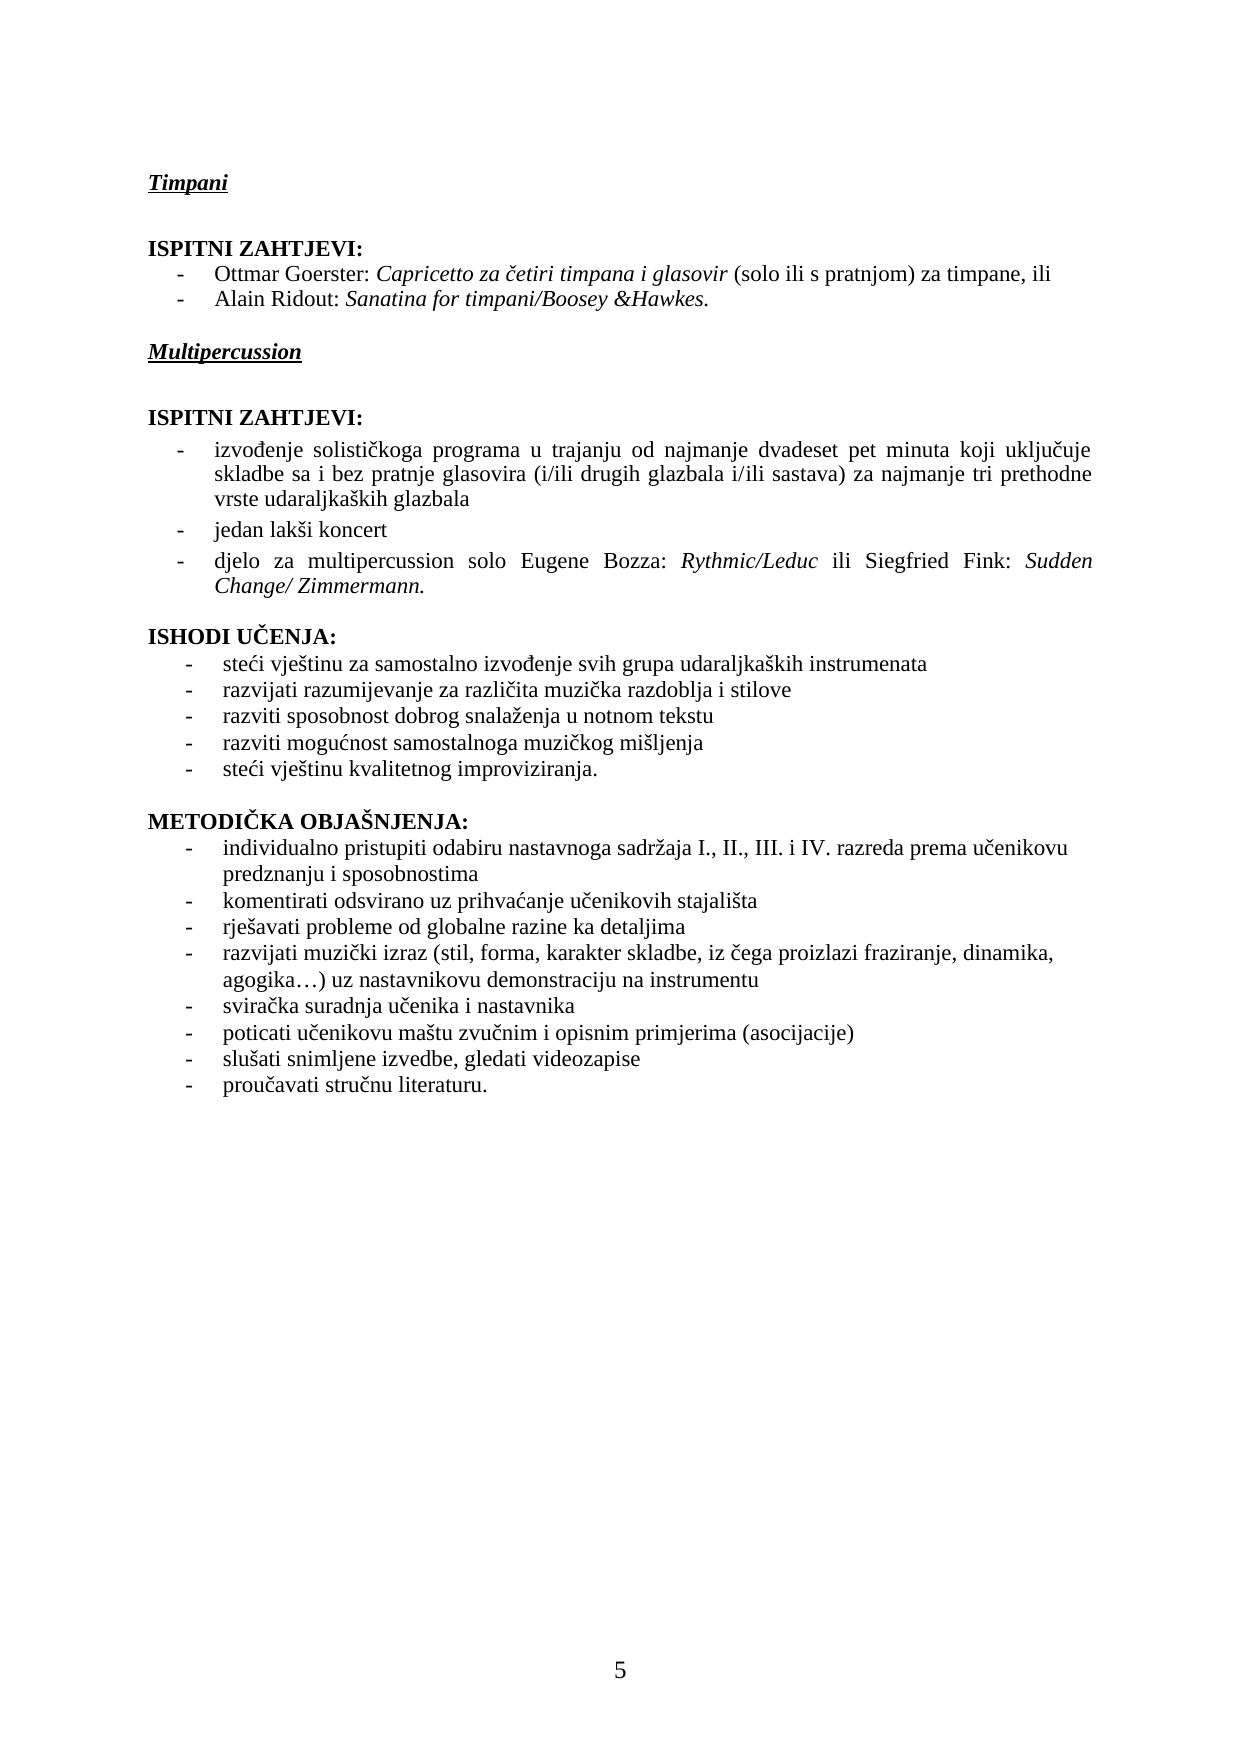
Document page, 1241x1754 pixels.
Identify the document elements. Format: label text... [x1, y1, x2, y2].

list poticati učenikovu maštu zvučnim i opisnim primjerima (asocijacije) [185, 1018, 1092, 1045]
list razviti sposobnost dobrog snalaženja u notnom tekstu [185, 702, 1092, 729]
list razvijati razumijevanje za različita muzička razdoblja i stilove [185, 676, 1092, 702]
text ISHODI UČENJA: [148, 623, 1092, 649]
text METODIČKA OBJAŠNJENJA: [148, 808, 1092, 834]
list Alain Ridout: Sanatina for timpani/Boosey &Hawkes. [177, 286, 1092, 311]
list razviti mogućnost samostalnoga muzičkog mišljenja [185, 729, 1092, 755]
list sviračka suradnja učenika i nastavnika [185, 992, 1092, 1018]
text Multipercussion [148, 338, 1092, 365]
list djelo za multipercussion solo Eugene Bozza: Rythmic/Leduc ili Siegfried Fink: Sudden Change/ Zimmermann. [177, 549, 1092, 598]
list slušati snimljene izvedbe, gledati videozapise [185, 1045, 1092, 1071]
list proučavati stručnu literaturu. [185, 1071, 1092, 1098]
list Ottmar Goerster: Capricetto za četiri timpana i glasovir (solo ili s pratnjom) za timpane, ili [177, 261, 1092, 286]
list jedan lakši koncert [177, 518, 1092, 542]
text ISPITNI ZAHTJEVI: [148, 234, 1092, 261]
text Timpani [148, 169, 1092, 195]
list komentirati odsvirano uz prihvaćanje učenikovih stajališta [185, 887, 1092, 913]
text ISPITNI ZAHTJEVI: [148, 404, 1092, 430]
list steći vještinu kvalitetnog improviziranja. [185, 755, 1092, 781]
list individualno pristupiti odabiru nastavnoga sadržaja I., II., III. i IV. razreda prema učenikovu predznanju i sposobnostima [185, 834, 1092, 887]
list razvijati muzički izraz (stil, forma, karakter skladbe, iz čega proizlazi fraziranje, dinamika, agogika…) uz nastavnikovu demonstraciju na instrumentu [185, 939, 1092, 992]
list izvođenje solističkoga programa u trajanju od najmanje dvadeset pet minuta koji uključuje skladbe sa i bez pratnje glasovira (i/ili drugih glazbala i/ili sastava) za najmanje tri prethodne vrste udaraljkaških glazbala [177, 437, 1092, 511]
list steći vještinu za samostalno izvođenje svih grupa udaraljkaških instrumenata [185, 649, 1092, 676]
list rješavati probleme od globalne razine ka detaljima [185, 913, 1092, 939]
